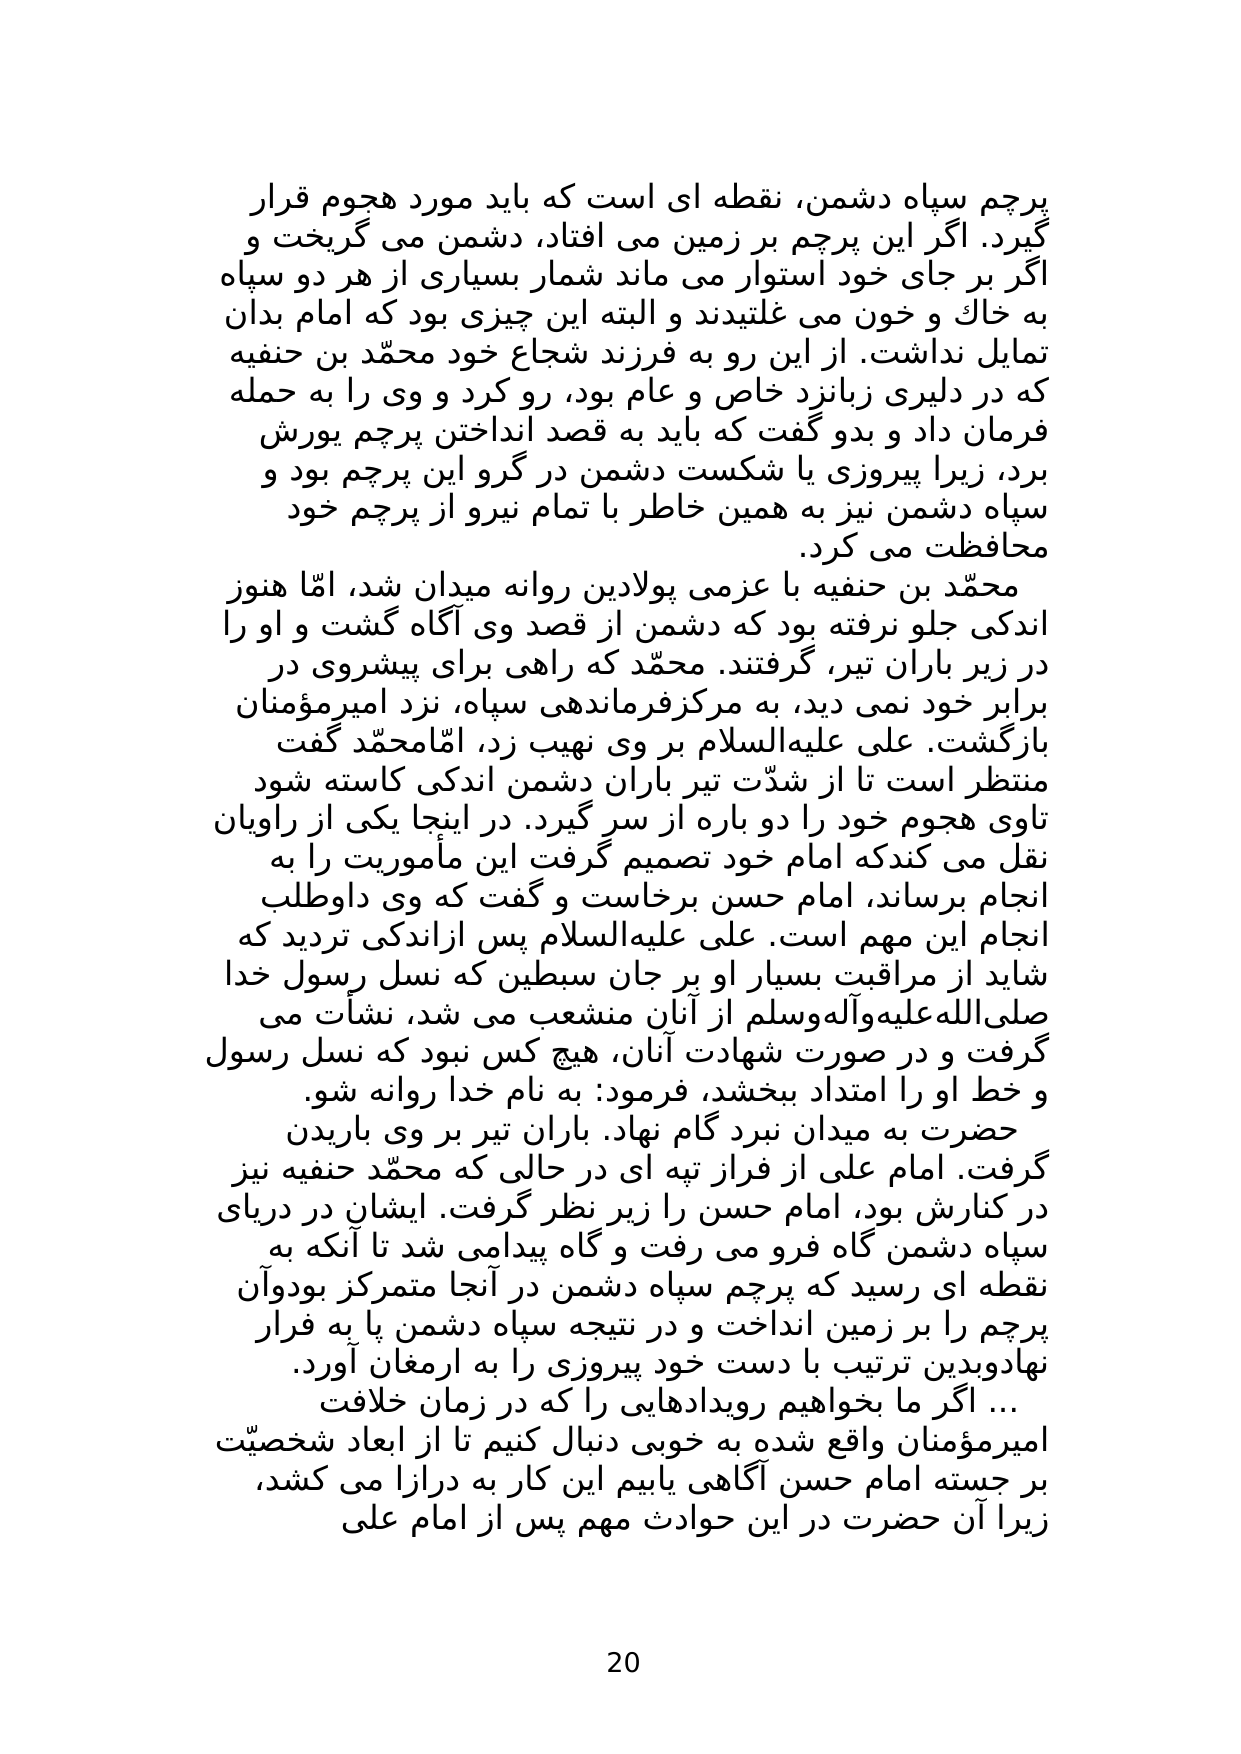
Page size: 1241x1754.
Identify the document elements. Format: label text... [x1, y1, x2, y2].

text حضرت به ميدان نبرد گام نهاد. باران تير بر وى باريدن گرفت. امام على از فراز تپه اى در حالى كه محمّد حنفيه نيز در كنارش بود، امام حسن را زير نظر گرفت. ايشان در درياى سپاه دشمن گاه فرو مى رفت و گاه پيدامى شد تا آنكه به نقطه اى رسيد كه پرچم سپاه دشمن در آنجا متمركز بودوآن پرچم را بر زمين انداخت و در نتيجه سپاه دشمن پا به فرار نهادوبدين ترتيب با دست خود پيروزى را به ارمغان آورد. [197, 1110, 1050, 1382]
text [197, 1382, 1050, 1537]
text محمّد بن حنفيه با عزمى پولادين روانه ميدان شد، امّا هنوز اندكى جلو نرفته بود كه دشمن از قصد وى آگاه گشت و او را در زير باران تير، گرفتند. محمّد كه راهى براى پيشروى در برابر خود نمى ديد، به مركزفرماندهى سپاه، نزد اميرمؤمنان بازگشت. على عليه‌السلام بر وى نهيب زد، امّامحمّد گفت منتظر است تا از شدّت تير باران دشمن اندكى كاسته شود تاوى هجوم خود را دو باره از سر گيرد. در اينجا يكى از راويان نقل مى كندكه امام خود تصميم گرفت اين مأموريت را به انجام برساند، امام حسن برخاست و گفت كه وى داوطلب انجام اين مهم است. على عليه‌السلام پس ازاندكى ترديد كه شايد از مراقبت بسيار او بر جان سبطين كه نسل رسول خدا صلى‌الله‌عليه‌وآله‌وسلم از آنان منشعب مى شد، نشأت مى گرفت و در صورت شهادت آنان، هيچ كس نبود كه نسل رسول و خط او را امتداد ببخشد، فرمود: به نام خدا روانه شو. [197, 566, 1050, 1110]
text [197, 177, 1050, 566]
